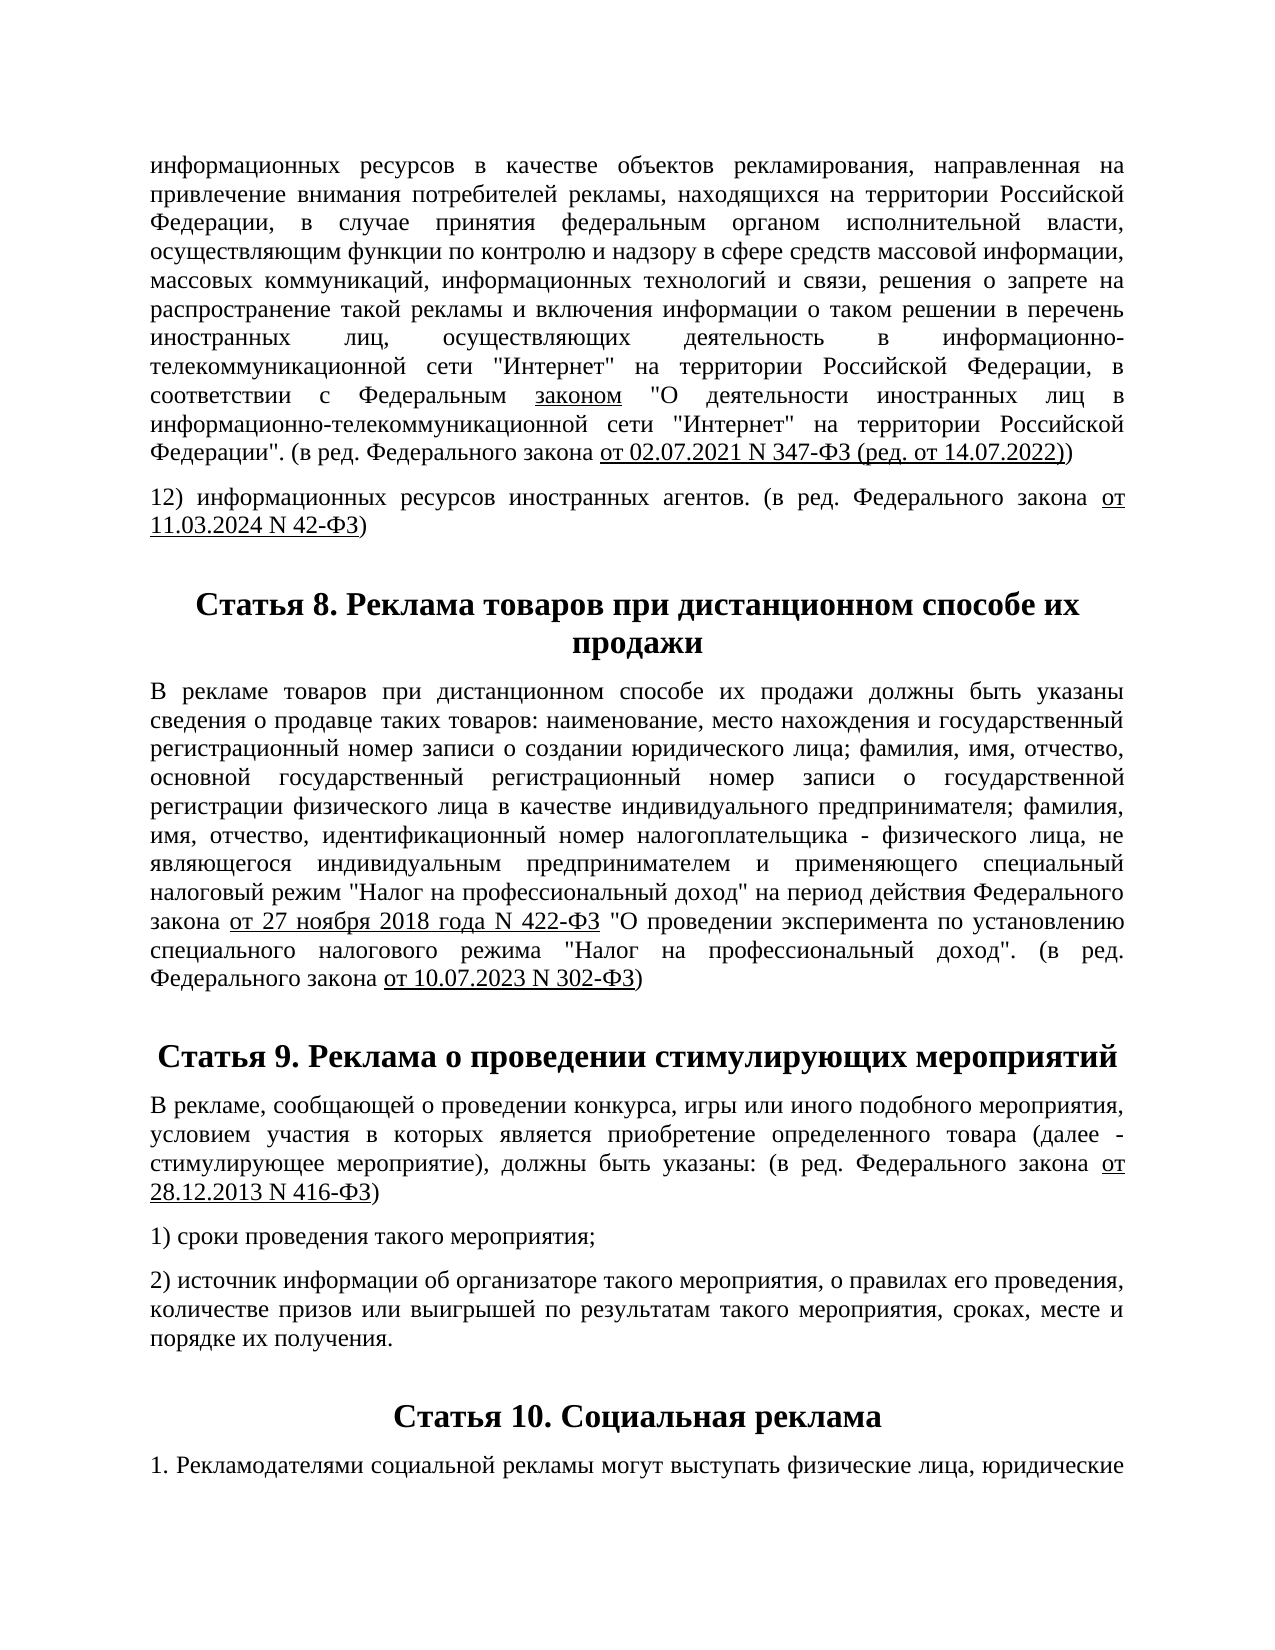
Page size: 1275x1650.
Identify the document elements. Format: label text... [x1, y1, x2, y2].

text В рекламе товаров при дистанционном способе их продажи должны быть указаны сведения о продавце таких товаров: наименование, место нахождения и государственный регистрационный номер записи о создании юридического лица; фамилия, имя, отчество, основной государственный регистрационный номер записи о государственной регистрации физического лица в качестве индивидуального предпринимателя; фамилия, имя, отчество, идентификационный номер налогоплательщика - физического лица, не являющегося индивидуальным предпринимателем и применяющего специальный налоговый режим "Налог на профессиональный доход" на период действия Федерального закона от 27 ноября 2018 года N 422-ФЗ "О проведении эксперимента по установлению специального налогового режима "Налог на профессиональный доход". (в ред. Федерального закона от 10.07.2023 N 302-ФЗ) [150, 676, 1125, 992]
text В рекламе, сообщающей о проведении конкурса, игры или иного подобного мероприятия, условием участия в которых является приобретение определенного товара (далее - стимулирующее мероприятие), должны быть указаны: (в ред. Федерального закона от 28.12.2013 N 416-ФЗ) [150, 1091, 1125, 1206]
text Статья 9. Реклама о проведении стимулирующих мероприятий [150, 1037, 1125, 1075]
text 2) источник информации об организаторе такого мероприятия, о правилах его проведения, количестве призов или выигрышей по результатам такого мероприятия, сроках, месте и порядке их получения. [150, 1266, 1125, 1352]
text Статья 8. Реклама товаров при дистанционном способе их продажи [150, 584, 1125, 660]
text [150, 1450, 1125, 1479]
text Статья 10. Социальная реклама [150, 1396, 1125, 1434]
text 1) сроки проведения такого мероприятия; [150, 1221, 1125, 1250]
text 12) информационных ресурсов иностранных агентов. (в ред. Федерального закона от 11.03.2024 N 42-ФЗ) [150, 482, 1125, 539]
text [150, 150, 1125, 466]
